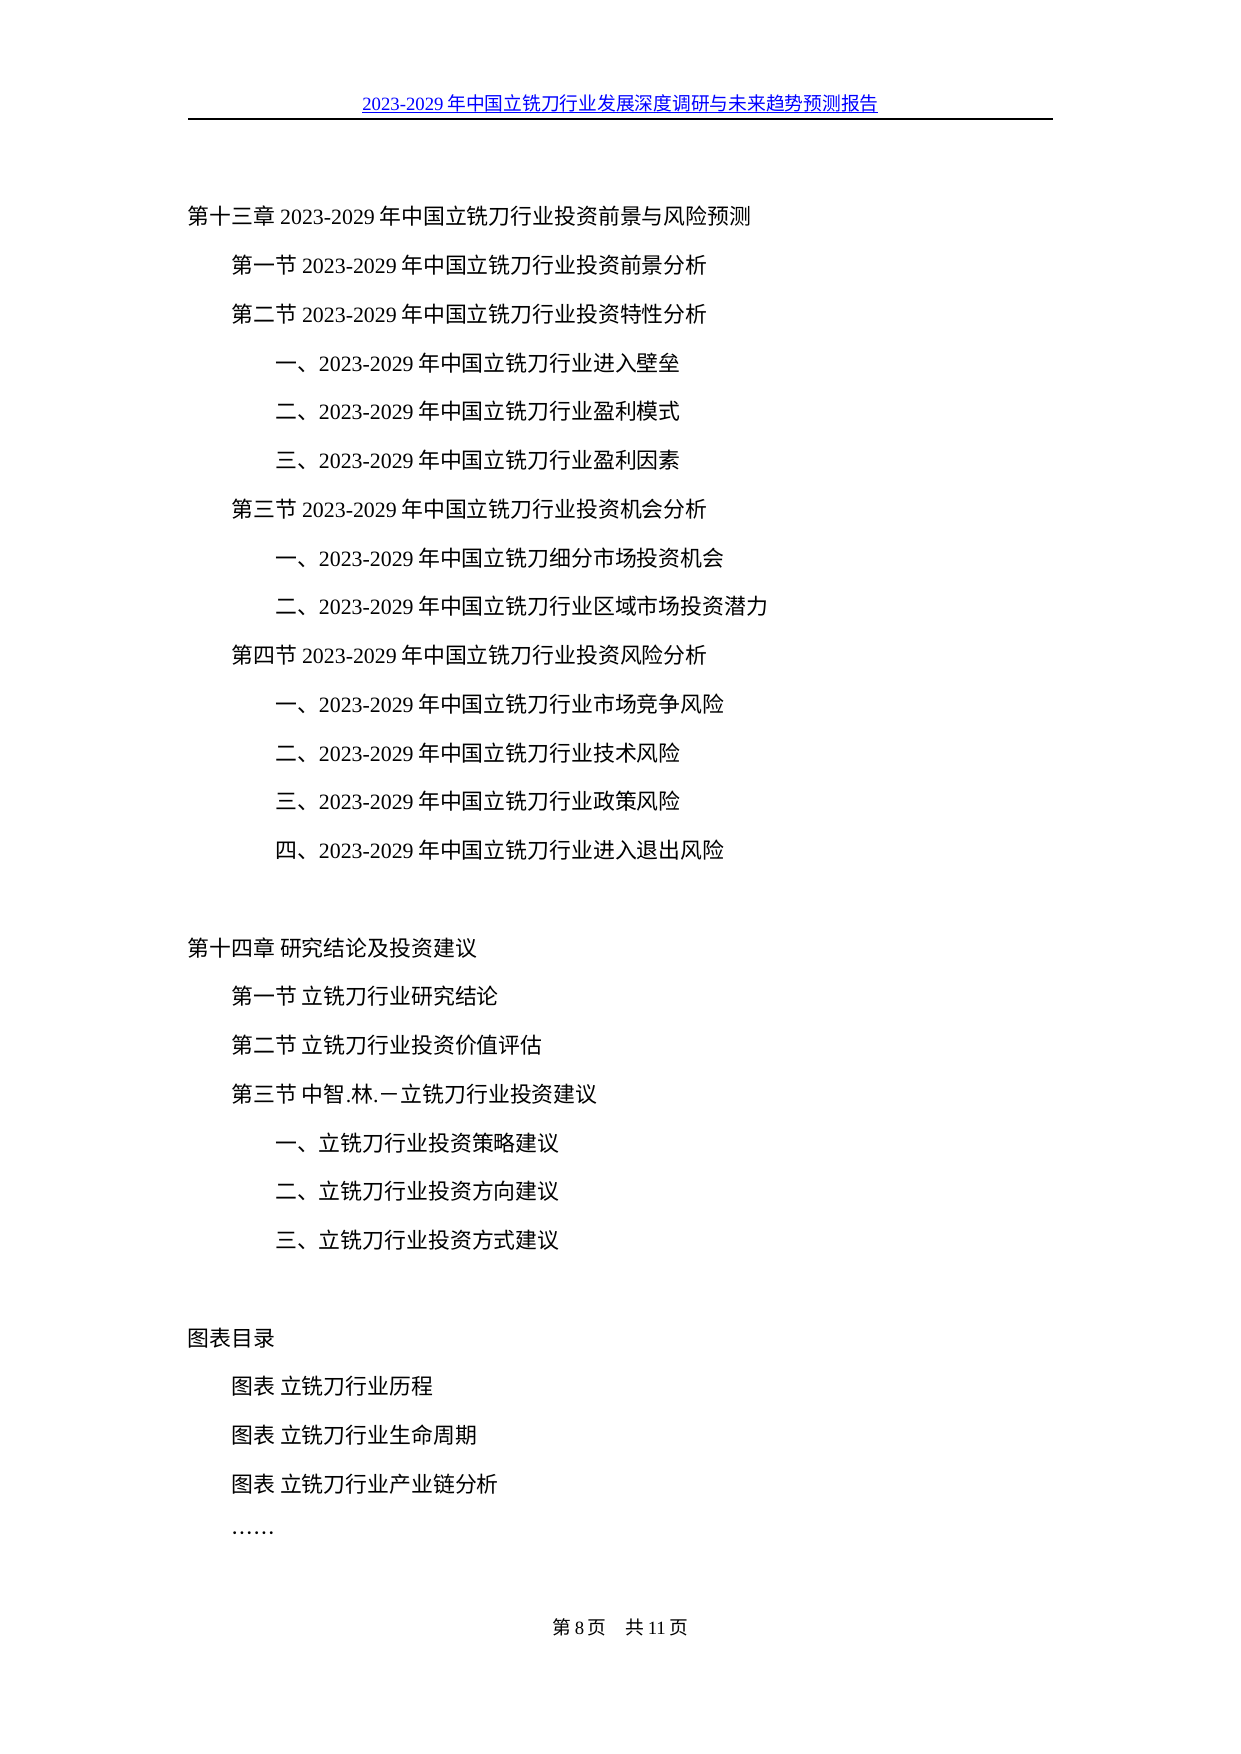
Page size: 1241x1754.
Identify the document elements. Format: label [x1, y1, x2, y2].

text [187, 150, 1053, 1548]
